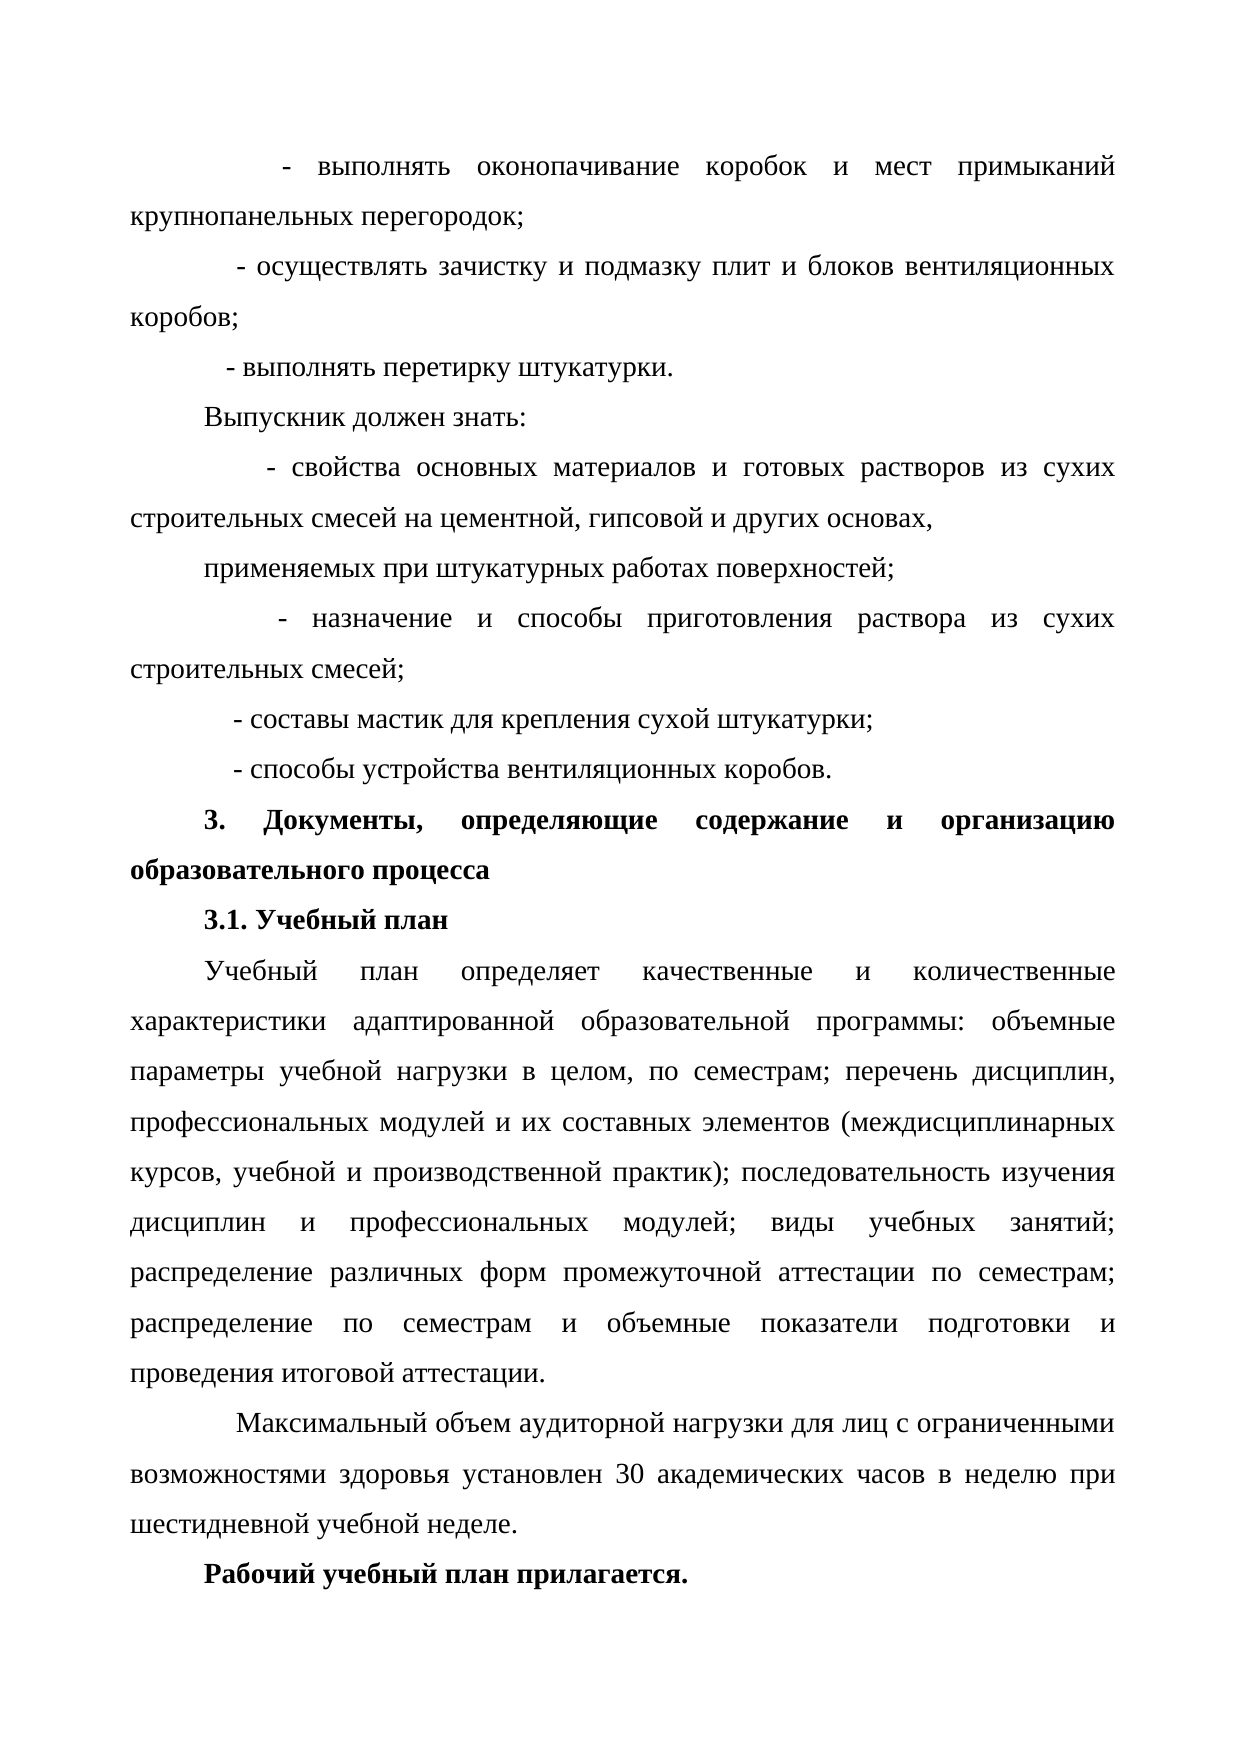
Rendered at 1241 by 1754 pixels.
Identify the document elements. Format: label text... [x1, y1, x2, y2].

text - назначение и способы приготовления раствора из сухих строительных смесей; [130, 601, 1116, 684]
text 3.1. Учебный план [130, 902, 1116, 936]
text - способы устройства вентиляционных коробов. [130, 751, 1116, 785]
text 3. Документы, определяющие содержание и организацию образовательного процесса [130, 802, 1116, 886]
text Выпускник должен знать: [130, 399, 1116, 433]
text - выполнять оконопачивание коробок и мест примыканий крупнопанельных перегородок; [130, 148, 1116, 232]
text - выполнять перетирку штукатурки. [130, 349, 1116, 382]
text Учебный план определяет качественные и количественные характеристики адаптированной образовательной программы: объемные параметры учебной нагрузки в целом, по семестрам; перечень дисциплин, профессиональных модулей и их составных элементов (междисциплинарных курсов, учебной и производственной практик); последовательность изучения дисциплин и профессиональных модулей; виды учебных занятий; распределение различных форм промежуточной аттестации по семестрам; распределение по семестрам и объемные показатели подготовки и проведения итоговой аттестации. [130, 953, 1116, 1389]
text Максимальный объем аудиторной нагрузки для лиц с ограниченными возможностями здоровья установлен 30 академических часов в неделю при шестидневной учебной неделе. [130, 1406, 1116, 1540]
text применяемых при штукатурных работах поверхностей; [130, 550, 1116, 584]
text - осуществлять зачистку и подмазку плит и блоков вентиляционных коробов; [130, 248, 1116, 332]
text Рабочий учебный план прилагается. [130, 1556, 1116, 1590]
text - свойства основных материалов и готовых растворов из сухих строительных смесей на цементной, гипсовой и других основах, [130, 449, 1116, 533]
text - составы мастик для крепления сухой штукатурки; [130, 701, 1116, 735]
